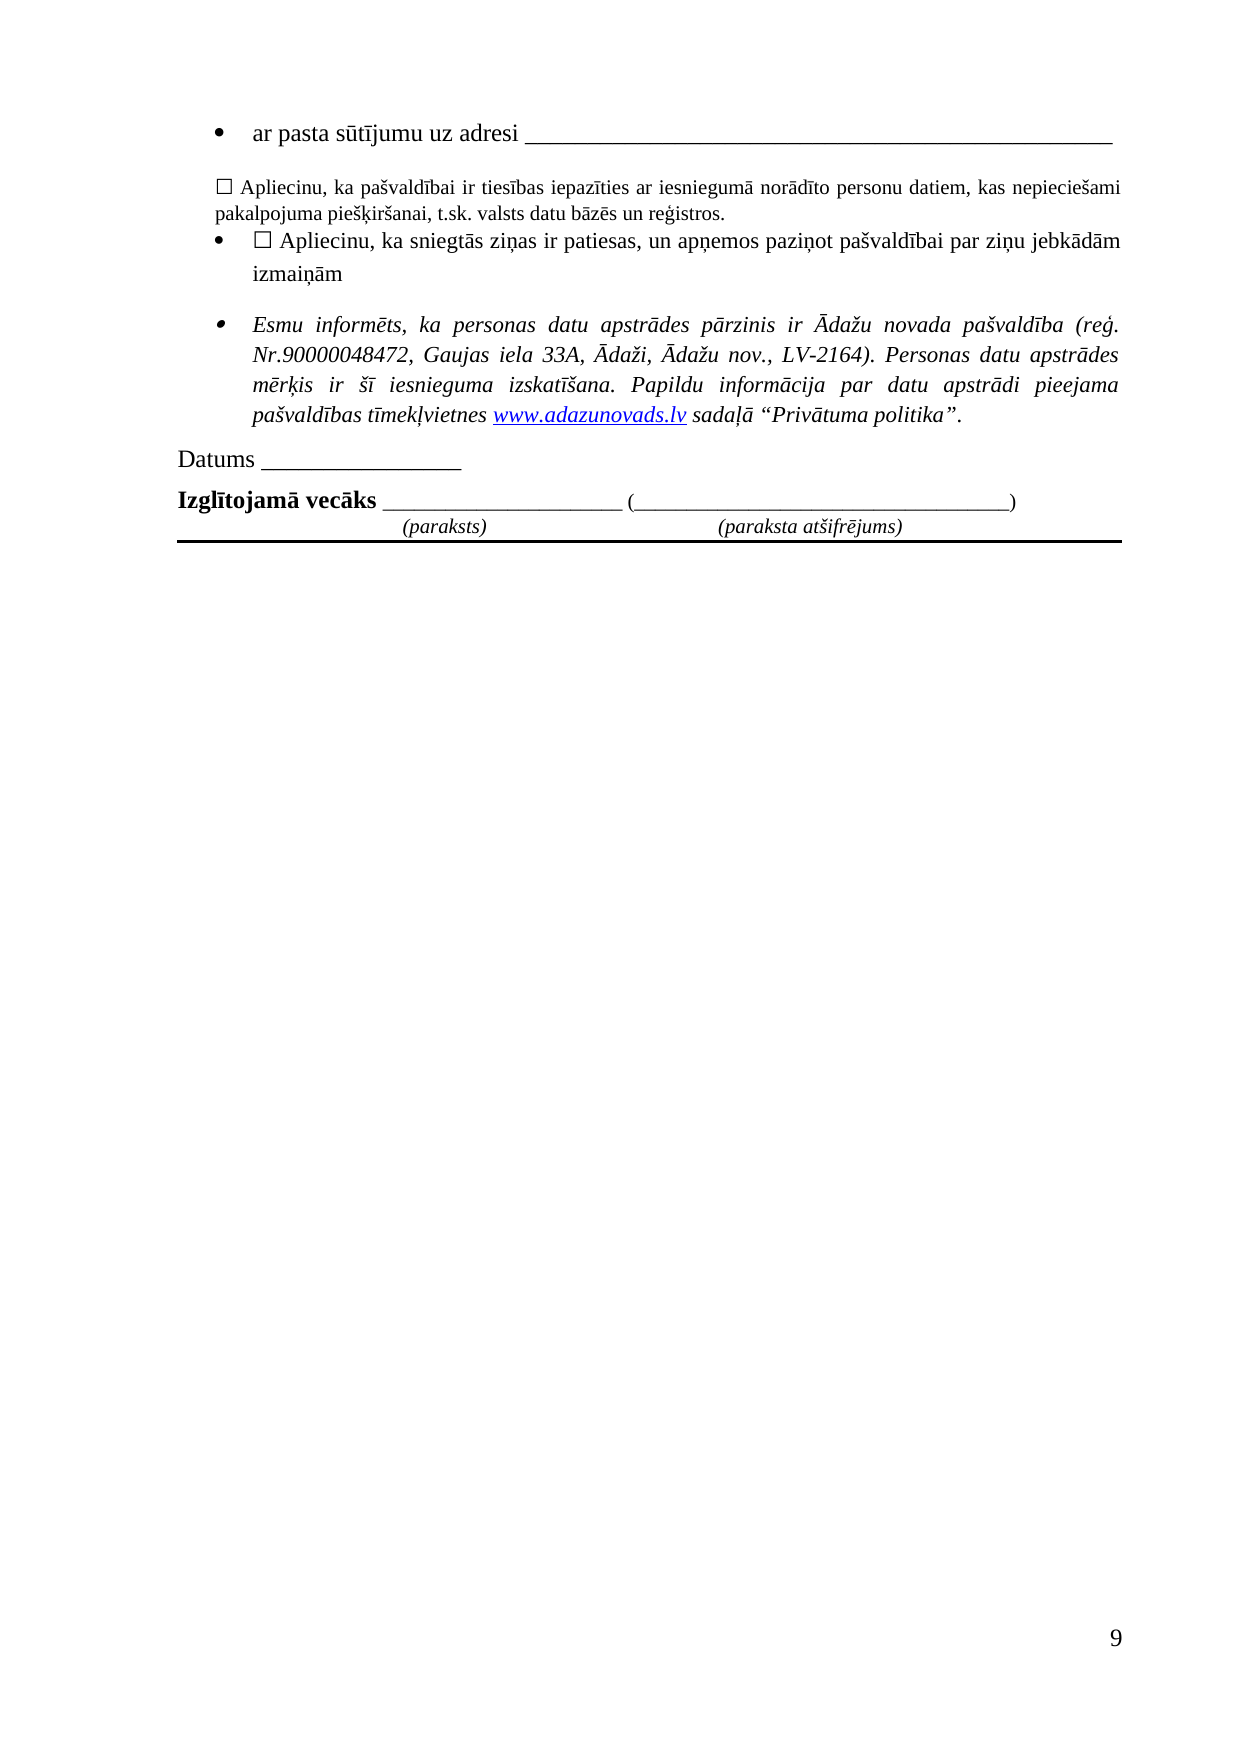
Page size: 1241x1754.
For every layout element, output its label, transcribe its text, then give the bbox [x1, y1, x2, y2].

list ar pasta sūtījumu uz adresi _______________________________________________ [215, 118, 1122, 147]
text Izglītojamā vecāks _______________________ (____________________________________) (paraksts) (paraksta atšifrējums) [177, 485, 1122, 540]
list ☐ Apliecinu, ka sniegtās ziņas ir patiesas, un apņemos paziņot pašvaldībai par ziņu jebkādām izmaiņām [215, 224, 1122, 286]
list Esmu informēts, ka personas datu apstrādes pārzinis ir Ādažu novada pašvaldība (reģ. Nr.90000048472, Gaujas iela 33A, Ādaži, Ādažu nov., LV-2164). Personas datu apstrādes mērķis ir šī iesnieguma izskatīšana. Papildu informācija par datu apstrādi pieejama pašvaldības tīmekļvietnes www.adazunovads.lv sadaļā “Privātuma politika”. [215, 311, 1122, 428]
text ☐ Apliecinu, ka pašvaldībai ir tiesības iepazīties ar iesniegumā norādīto personu datiem, kas nepieciešami pakalpojuma piešķiršanai, t.sk. valsts datu bāzēs un reģistros. [215, 172, 1122, 224]
text Datums ________________ [177, 444, 1122, 473]
